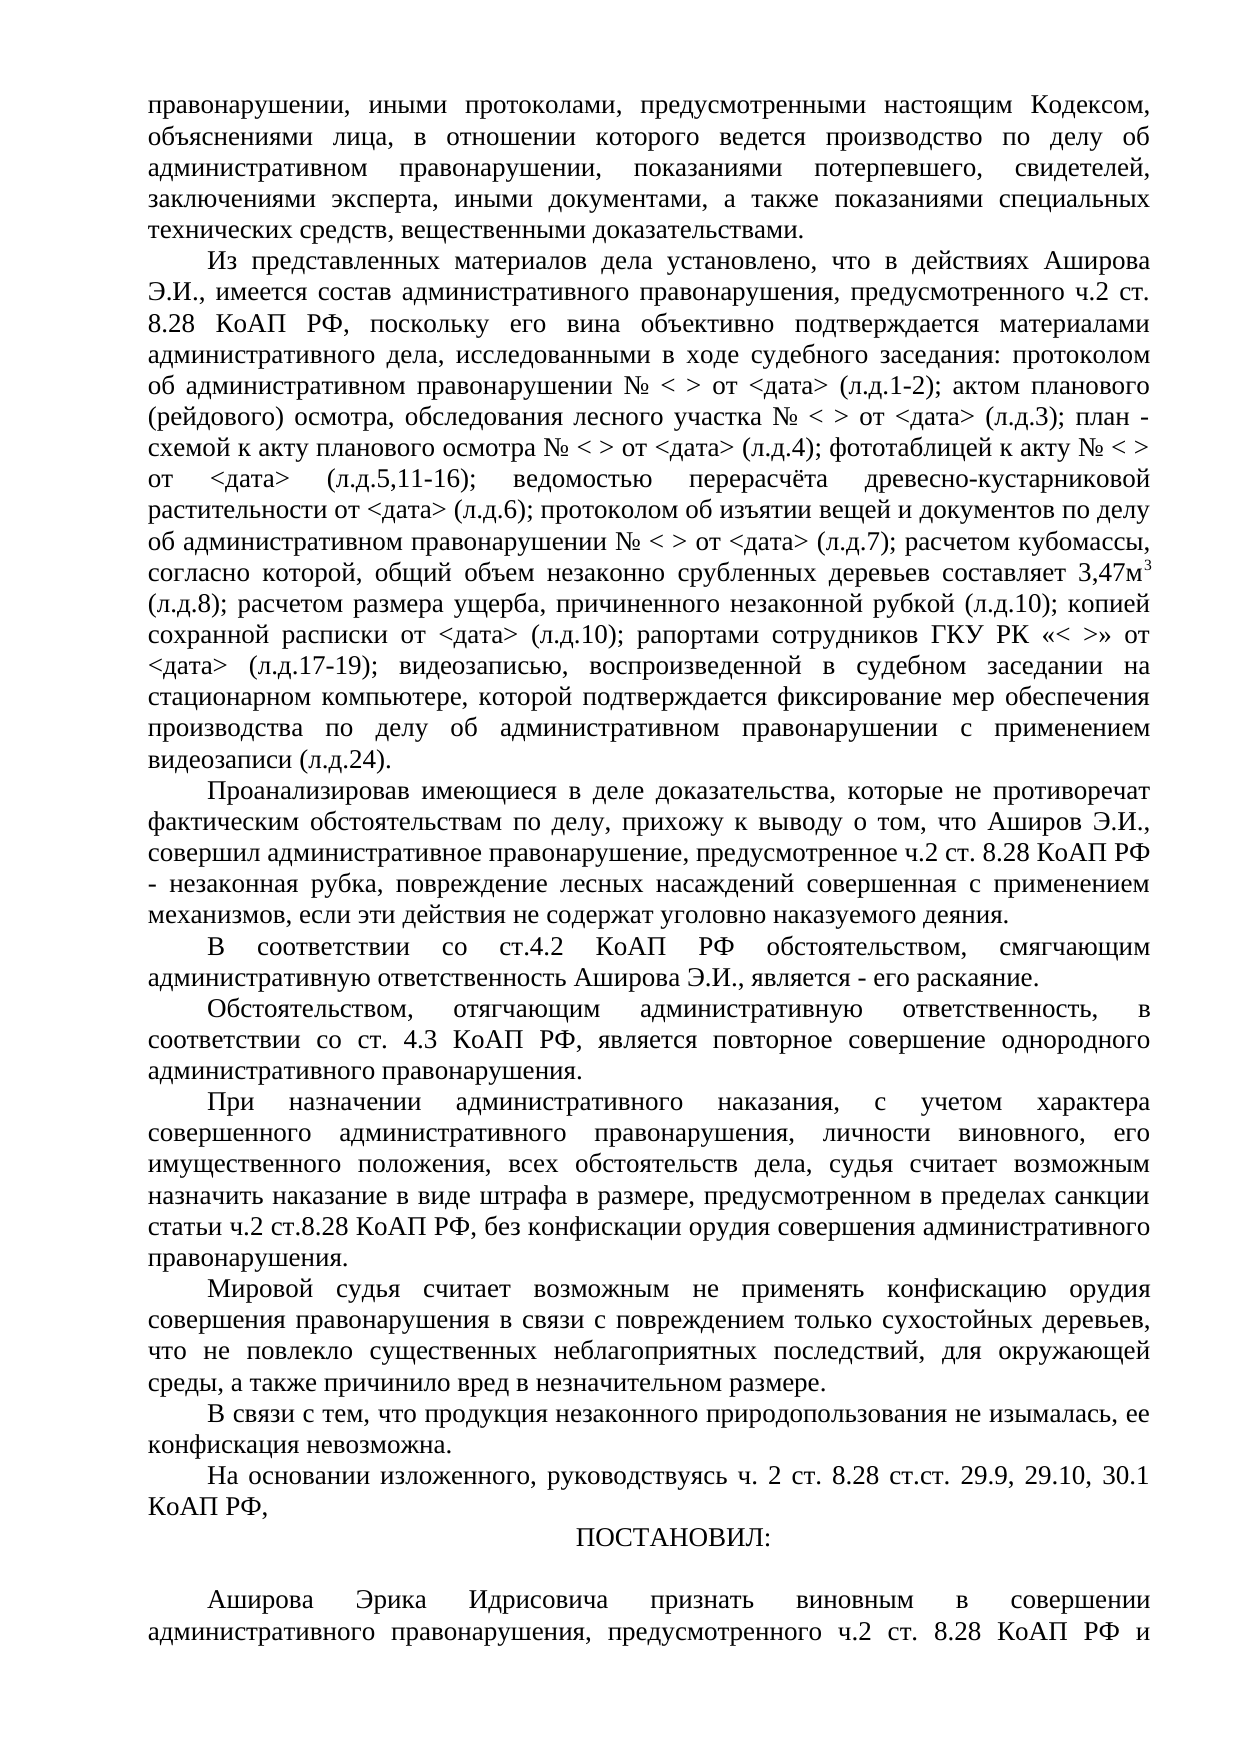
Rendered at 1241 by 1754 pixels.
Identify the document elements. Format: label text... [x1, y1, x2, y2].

text ПОСТАНОВИЛ: [516, 1521, 1152, 1552]
text При назначении административного наказания, с учетом характера совершенного административного правонарушения, личности виновного, его имущественного положения, всех обстоятельств дела, судья считает возможным назначить наказание в виде штрафа в размере, предусмотренном в пределах санкции статьи ч.2 ст.8.28 КоАП РФ, без конфискации орудия совершения административного правонарушения. [148, 1085, 1152, 1272]
text На основании изложенного, руководствуясь ч. 2 ст. 8.28 ст.ст. 29.9, 29.10, 30.1 КоАП РФ, [148, 1459, 1152, 1521]
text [148, 89, 1152, 244]
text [148, 1584, 1152, 1646]
text В связи с тем, что продукция незаконного природопользования не изымалась, ее конфискация невозможна. [148, 1397, 1152, 1459]
text Мировой судья считает возможным не применять конфискацию орудия совершения правонарушения в связи с повреждением только сухостойных деревьев, что не повлекло существенных неблагоприятных последствий, для окружающей среды, а также причинило вред в незначительном размере. [148, 1272, 1152, 1397]
text Проанализировав имеющиеся в деле доказательства, которые не противоречат фактическим обстоятельствам по делу, прихожу к выводу о том, что Аширов Э.И., совершил административное правонарушение, предусмотренное ч.2 ст. 8.28 КоАП РФ - незаконная рубка, повреждение лесных насаждений совершенная с применением механизмов, если эти действия не содержат уголовно наказуемого деяния. [148, 774, 1152, 929]
text Обстоятельством, отягчающим административную ответственность, в соответствии со ст. 4.3 КоАП РФ, является повторное совершение однородного административного правонарушения. [148, 992, 1152, 1085]
text В соответствии со ст.4.2 КоАП РФ обстоятельством, смягчающим административную ответственность Аширова Э.И., является - его раскаяние. [148, 929, 1152, 992]
text Из представленных материалов дела установлено, что в действиях Аширова Э.И., имеется состав административного правонарушения, предусмотренного ч.2 ст. 8.28 КоАП РФ, поскольку его вина объективно подтверждается материалами административного дела, исследованными в ходе судебного заседания: протоколом об административном правонарушении № < > от <дата> (л.д.1-2); актом планового (рейдового) осмотра, обследования лесного участка № < > от <дата> (л.д.3); план - схемой к акту планового осмотра № < > от <дата> (л.д.4); фототаблицей к акту № < > от <дата> (л.д.5,11-16); ведомостью перерасчёта древесно-кустарниковой растительности от <дата> (л.д.6); протоколом об изъятии вещей и документов по делу об административном правонарушении № < > от <дата> (л.д.7); расчетом кубомассы, согласно которой, общий объем незаконно срубленных деревьев составляет 3,47м3 (л.д.8); расчетом размера ущерба, причиненного незаконной рубкой (л.д.10); копией сохранной расписки от <дата> (л.д.10); рапортами сотрудников ГКУ РК «< >» от <дата> (л.д.17-19); видеозаписью, воспроизведенной в судебном заседании на стационарном компьютере, которой подтверждается фиксирование мер обеспечения производства по делу об административном правонарушении с применением видеозаписи (л.д.24). [148, 244, 1152, 774]
